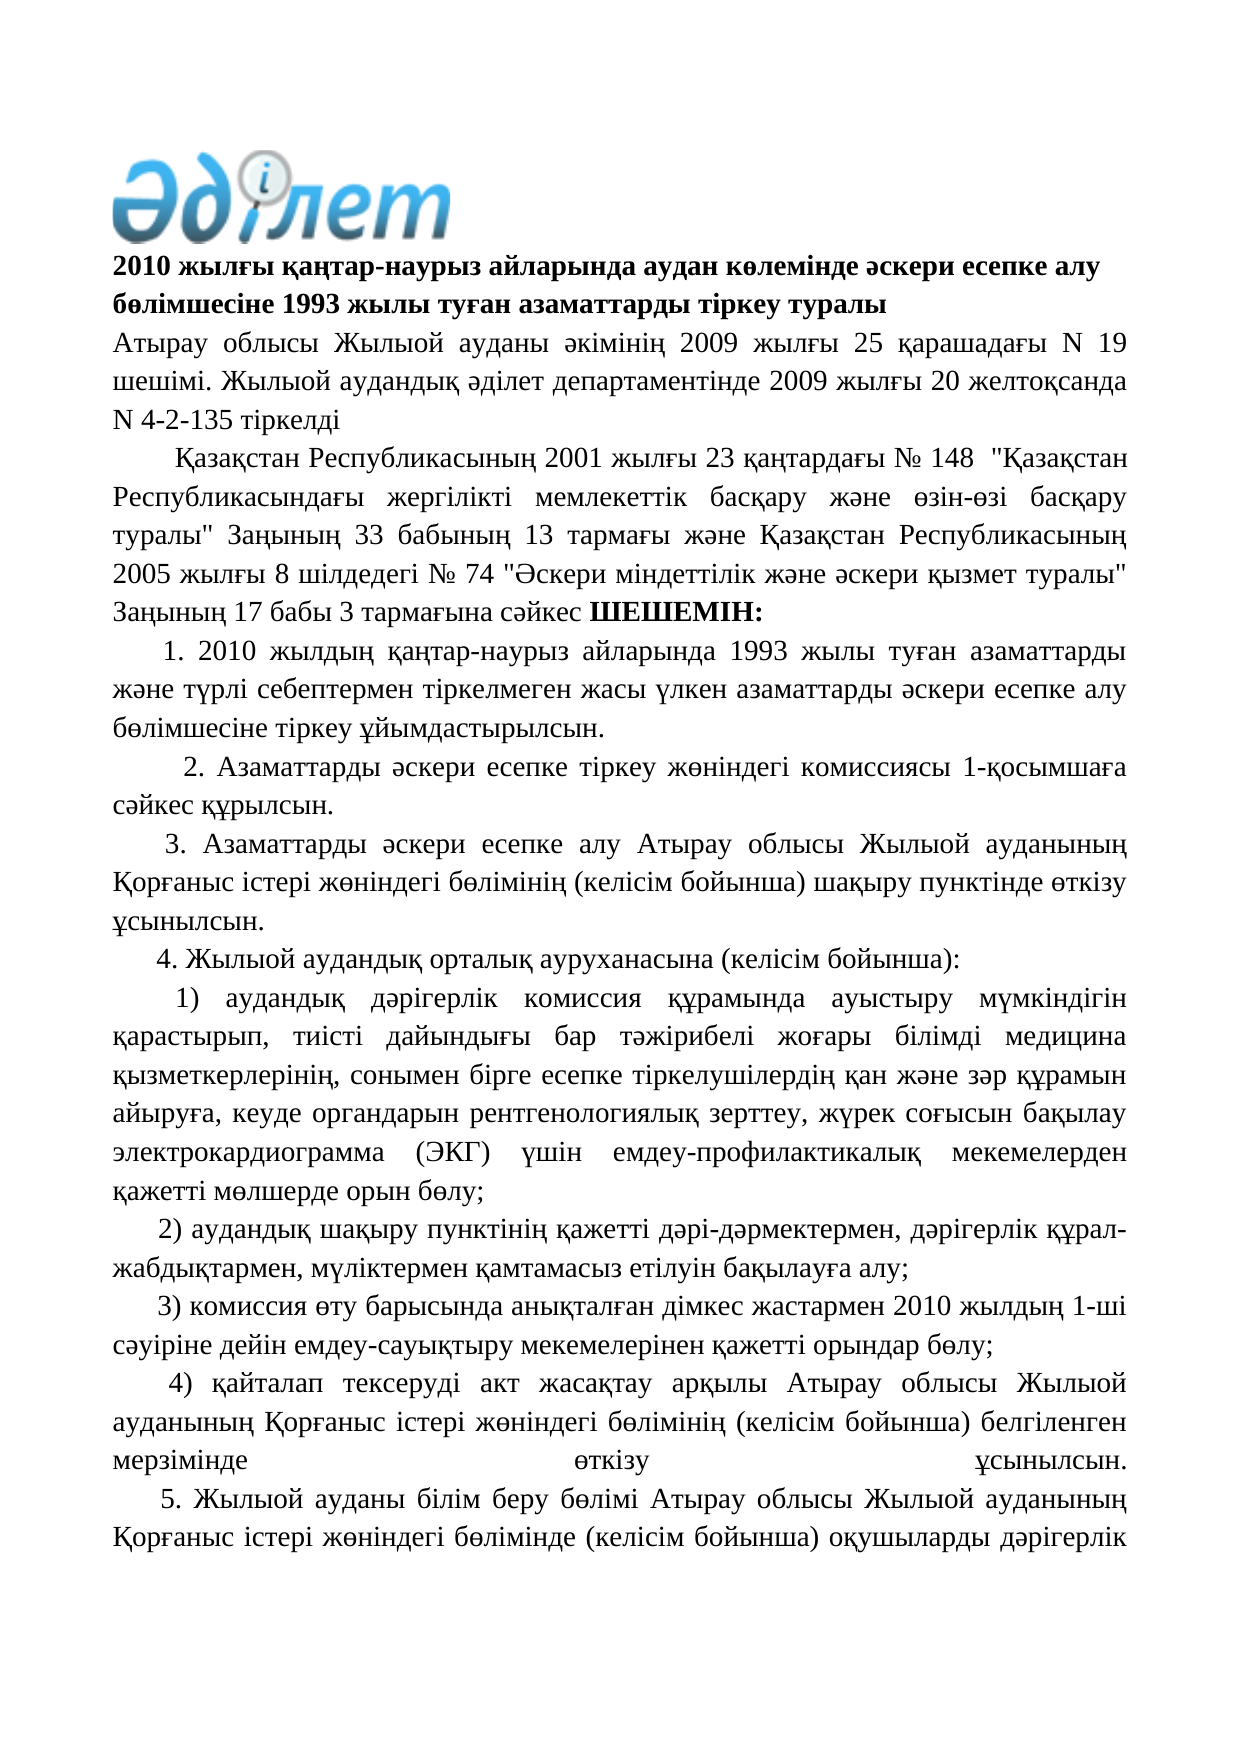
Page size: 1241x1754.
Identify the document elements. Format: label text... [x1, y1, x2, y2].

text 1. 2010 жылдың қаңтар-наурыз айларында 1993 жылы туған азаматтарды және түрлi себептермен тiркелмеген жасы үлкен азаматтарды әскери есепке алу бөлiмшесiне тіркеу ұйымдастырылсын. [112, 633, 1128, 744]
text 2010 жылғы қаңтар-наурыз айларында аудан көлемінде әскери есепке алу бөлімшесіне 1993 жылы туған азаматтарды тіркеу туралы [112, 248, 1128, 320]
text 3. Азаматтарды әскери есепке алу Атырау облысы Жылыой ауданының Қорғаныс iстерi жөнiндегi бөлiмiнiң (келiсiм бойынша) шақыру пунктiнде өткiзу ұсынылсын. 4. Жылыой аудандық орталық ауруханасына (келiсiм бойынша): [112, 826, 1128, 975]
text Атырау облысы Жылыой ауданы әкімінің 2009 жылғы 25 қарашадағы N 19 шешімі. Жылыой аудандық әділет департаментінде 2009 жылғы 20 желтоқсанда N 4-2-135 тіркелді [112, 325, 1128, 435]
text 1) аудандық дәрiгерлiк комиссия құрамында ауыстыру мүмкiндiгiн қарастырып, тиiстi дайындығы бар тәжiрибелi жоғары бiлiмдi медицина қызметкерлерiнiң, сонымен бiрге есепке тiркелушiлердiң қан және зәр құрамын айыруға, кеуде органдарын рентгенологиялық зерттеу, жүрек соғысын бақылау электрокардиограмма (ЭКГ) үшiн емдеу-профилактикалық мекемелерден қажеттi мөлшерде орын бөлу; [112, 980, 1128, 1206]
text 2. Азаматтарды әскери есепке тiркеу жөнiндегi комиссиясы 1-қосымшаға сәйкес құрылсын. [112, 749, 1128, 821]
text 2) аудандық шақыру пунктiнің қажеттi дәрi-дәрмектермен, дәрiгерлiк құрал-жабдықтармен, мүлiктермен қамтамасыз етiлуiн бақылауға алу; [112, 1211, 1128, 1283]
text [112, 1365, 1128, 1553]
picture [112, 150, 451, 244]
text 3) комиссия өту барысында анықталған дiмкес жастармен 2010 жылдың 1-шi сәуiрiне дейiн емдеу-сауықтыру мекемелерiнен қажеттi орындар бөлу; [112, 1288, 1128, 1360]
text Қазақстан Республикасының 2001 жылғы 23 қаңтардағы № 148 "Қазақстан Республикасындағы жергiлiктi мемлекеттiк басқару және өзін-өзі басқару туралы" Заңының 33 бабының 13 тармағы және Қазақстан Республикасының 2005 жылғы 8 шілдедегі № 74 "Әскери міндеттілік және әскери қызмет туралы" Заңының 17 бабы 3 тармағына сәйкес ШЕШЕМІН: [112, 440, 1128, 628]
